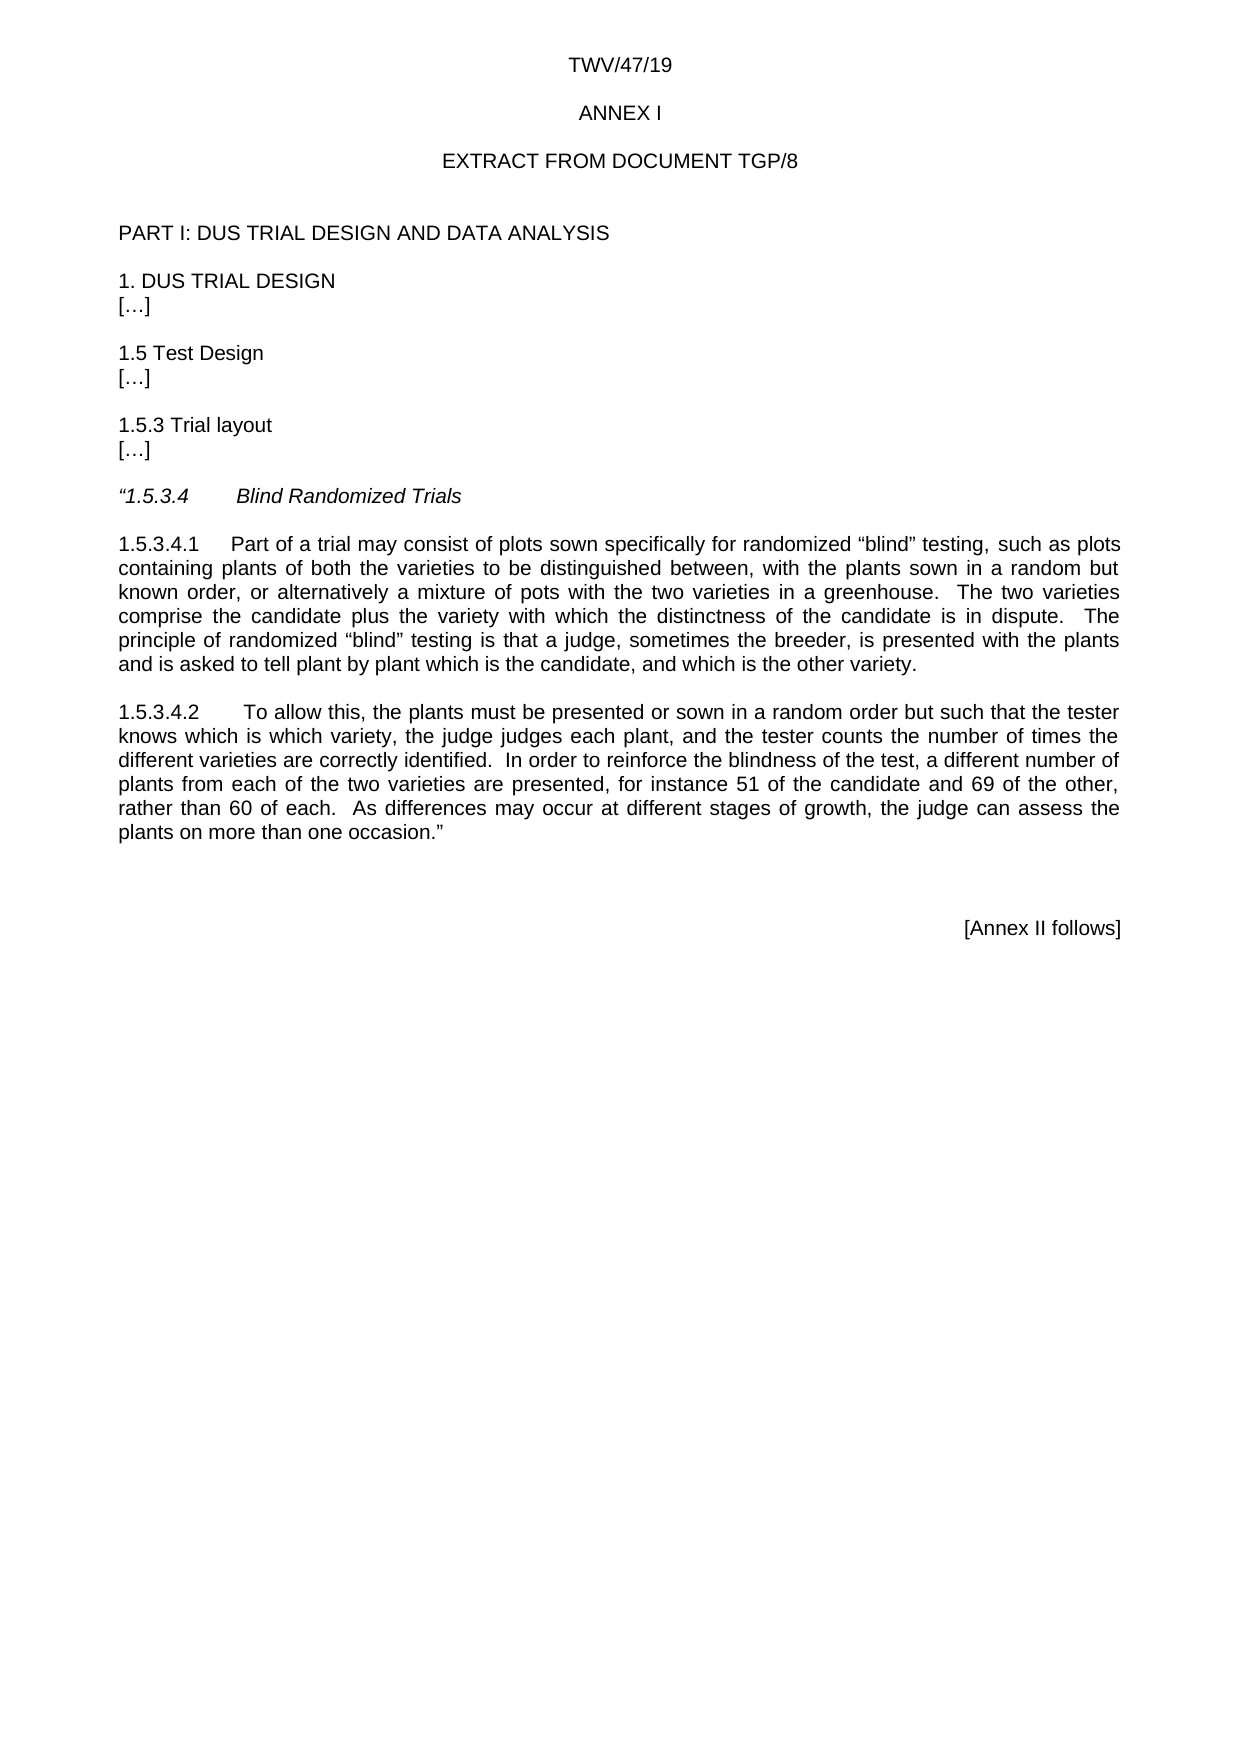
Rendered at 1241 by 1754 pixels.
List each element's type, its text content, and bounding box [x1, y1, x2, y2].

text […] [118, 293, 1122, 317]
text 1.5.3.4.2 To allow this, the plants must be presented or sown in a random order but such that the tester knows which is which variety, the judge judges each plant, and the tester counts the number of times the different varieties are correctly identified. In order to reinforce the blindness of the test, a different number of plants from each of the two varieties are presented, for instance 51 of the candidate and 69 of the other, rather than 60 of each. As differences may occur at different stages of growth, the judge can assess the plants on more than one occasion.” [118, 700, 1121, 844]
text [Annex II follows] [118, 916, 1121, 939]
text […] [118, 364, 1122, 388]
subtitle “1.5.3.4 Blind Randomized Trials [118, 484, 1121, 508]
text 1.5.3.4.1 Part of a trial may consist of plots sown specifically for randomized “blind” testing, such as plots containing plants of both the varieties to be distinguished between, with the plants sown in a random but known order, or alternatively a mixture of pots with the two varieties in a greenhouse. The two varieties comprise the candidate plus the variety with which the distinctness of the candidate is in dispute. The principle of randomized “blind” testing is that a judge, sometimes the breeder, is presented with the plants and is asked to tell plant by plant which is the candidate, and which is the other variety. [118, 532, 1121, 676]
subtitle 1.5 Test Design [118, 341, 1121, 364]
text PART I: DUS TRIAL DESIGN AND DATA ANALYSIS [118, 221, 1122, 245]
text 1.5.3 Trial layout [118, 412, 1122, 436]
text […] [118, 436, 1122, 460]
subtitle 1. DUS TRIAL DESIGN [118, 269, 1121, 293]
text Extract from Document TGP/8 [118, 149, 1122, 173]
